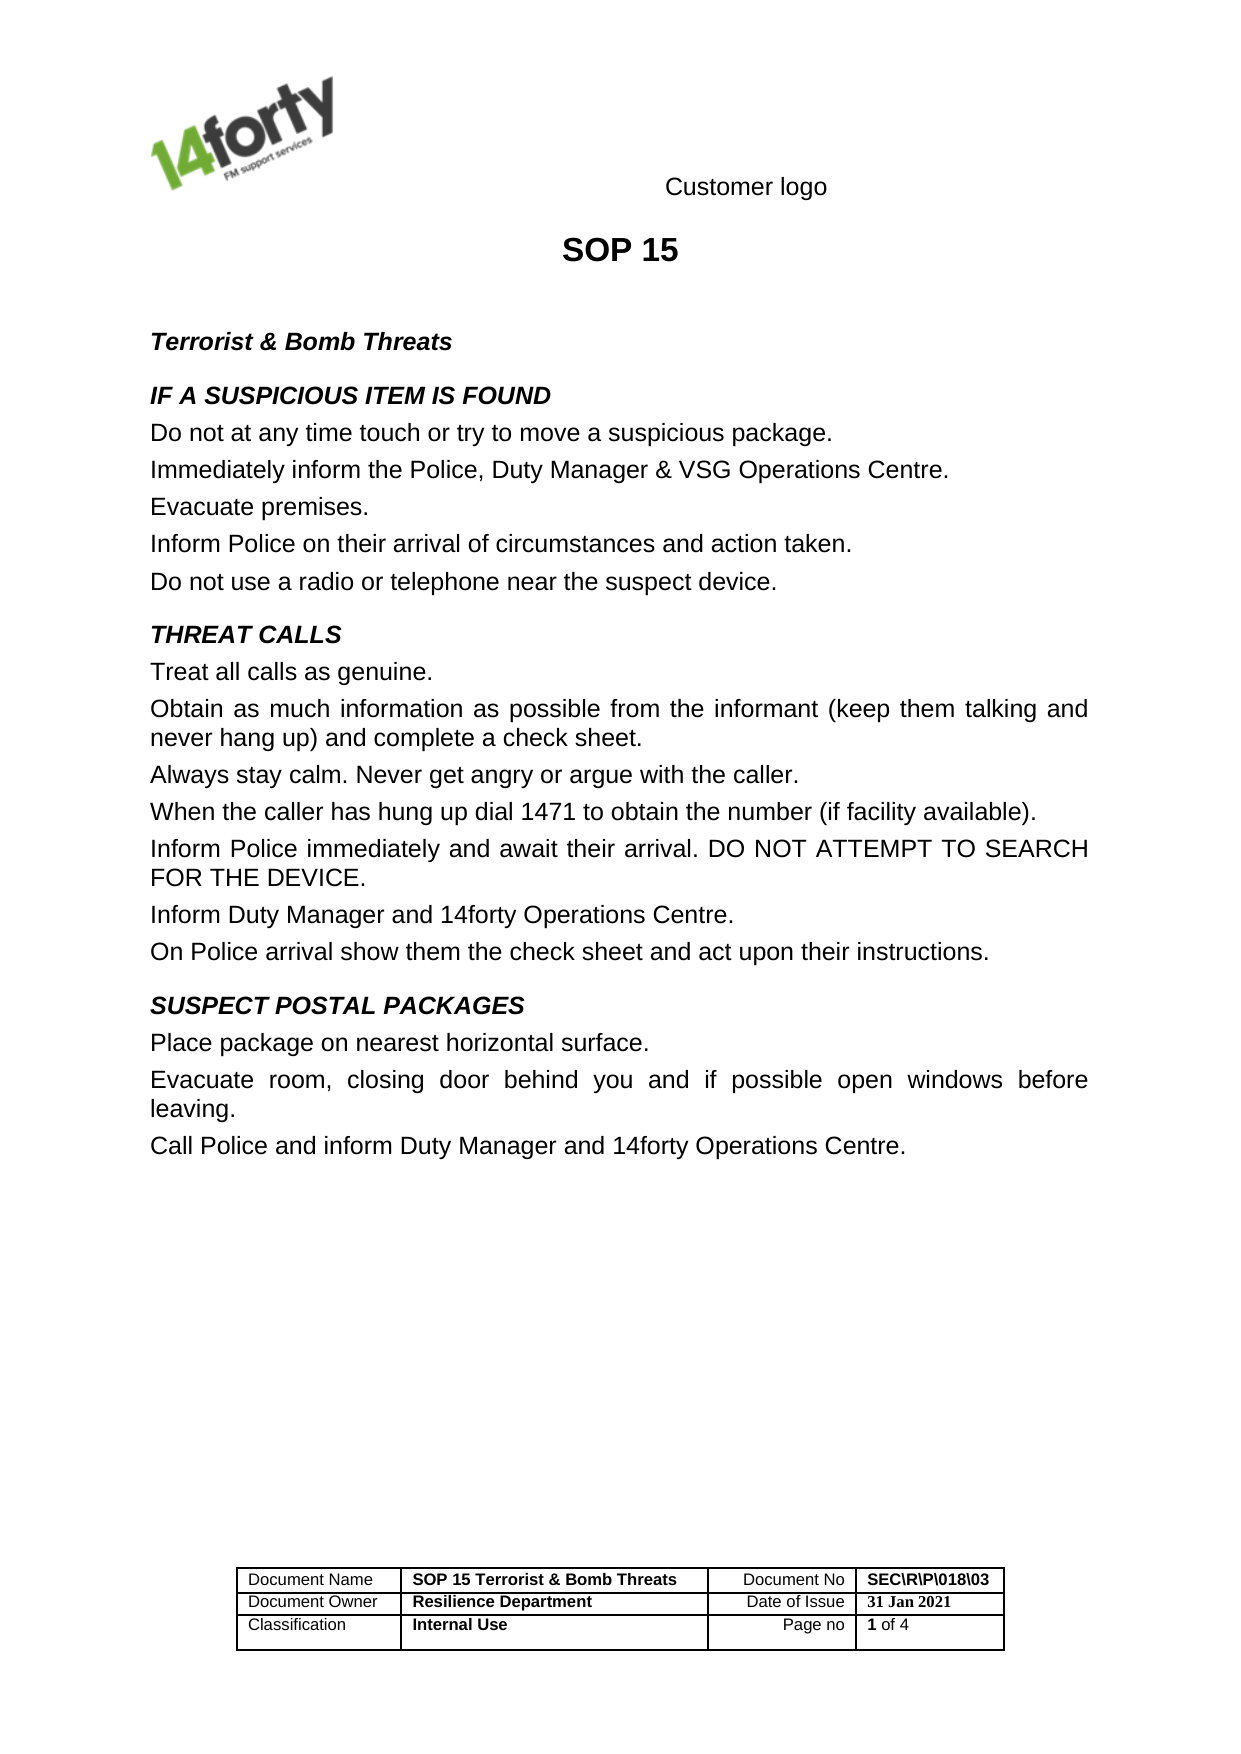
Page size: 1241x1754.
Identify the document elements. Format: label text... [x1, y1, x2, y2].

picture [150, 73, 346, 196]
text Treat all calls as genuine. [150, 657, 1090, 686]
text When the caller has hung up dial 1471 to obtain the number (if facility available). [150, 797, 1090, 826]
subtitle IF A SUSPICIOUS ITEM IS FOUND [150, 381, 1090, 410]
text Inform Police on their arrival of circumstances and action taken. [150, 529, 1090, 558]
subtitle Terrorist & Bomb Threats [150, 327, 1090, 356]
text Evacuate premises. [150, 492, 1090, 521]
text Evacuate room, closing door behind you and if possible open windows before leaving. [150, 1065, 1090, 1123]
text On Police arrival show them the check sheet and act upon their instructions. [150, 937, 1090, 966]
text Immediately inform the Police, Duty Manager & VSG Operations Centre. [150, 455, 1090, 484]
text Call Police and inform Duty Manager and 14forty Operations Centre. [150, 1131, 1090, 1160]
text Obtain as much information as possible from the informant (keep them talking and never hang up) and complete a check sheet. [150, 694, 1090, 752]
text Do not at any time touch or try to move a suspicious package. [150, 418, 1090, 447]
text Inform Police immediately and await their arrival. DO NOT ATTEMPT TO SEARCH FOR THE DEVICE. [150, 834, 1090, 892]
text SOP 15 [150, 230, 1090, 268]
text Do not use a radio or telephone near the suspect device. [150, 567, 1090, 595]
text Always stay calm. Never get angry or argue with the caller. [150, 760, 1090, 789]
text Place package on nearest horizontal surface. [150, 1028, 1090, 1057]
subtitle THREAT CALLS [150, 620, 1090, 649]
subtitle SUSPECT POSTAL PACKAGES [150, 991, 1090, 1020]
text Inform Duty Manager and 14forty Operations Centre. [150, 900, 1090, 929]
